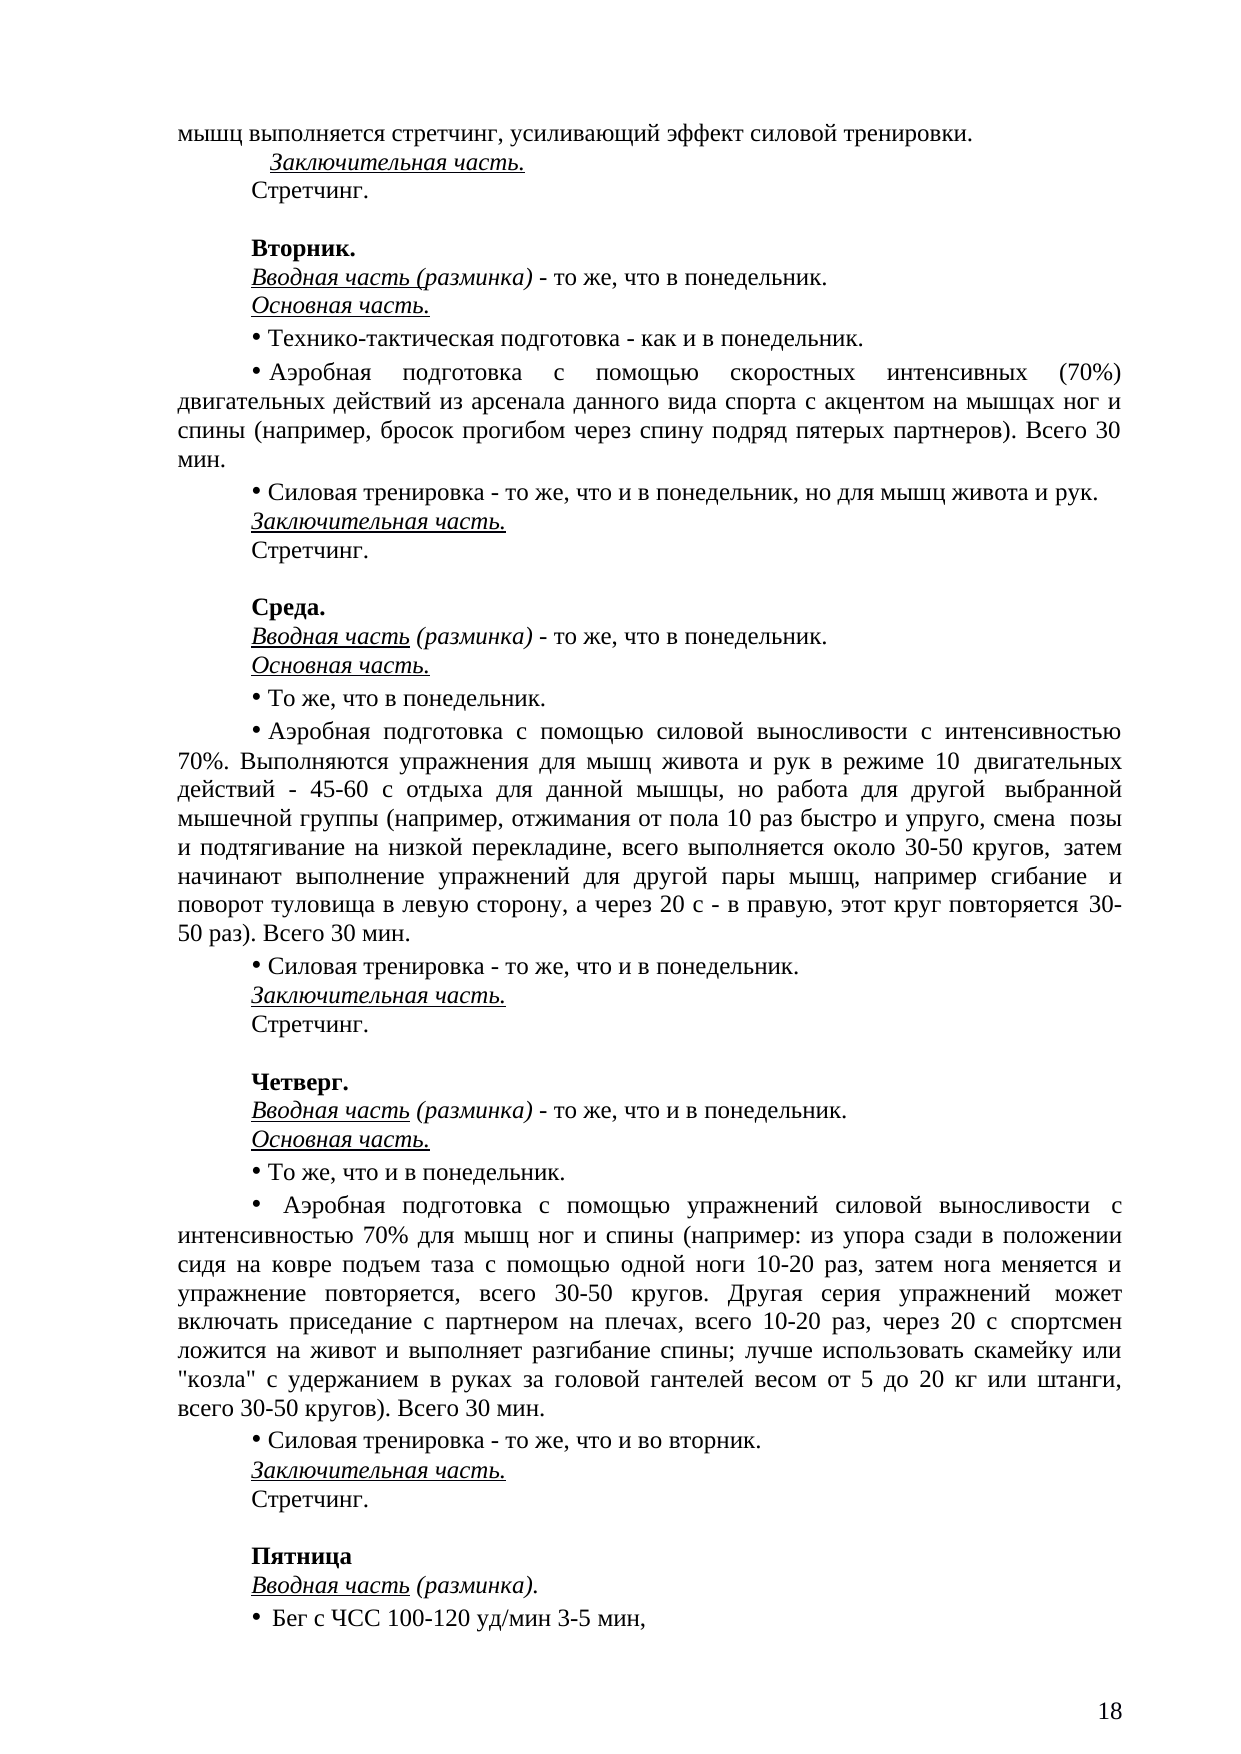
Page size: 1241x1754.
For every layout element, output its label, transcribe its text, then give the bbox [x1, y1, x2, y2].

text Заключительная часть. [177, 147, 1122, 176]
text Вводная часть (разминка) - то же, что в понедельник. [177, 262, 1122, 291]
text Вводная часть (разминка). [177, 1570, 1122, 1599]
text Стретчинг. [177, 1484, 1122, 1512]
text Заключительная часть. [177, 981, 1122, 1009]
list Аэробная подготовка с помощью упражнений силовой выносливости с интенсивностью 70% для мышц ног и спины (например: из упора сзади в положении сидя на ковре подъем таза с помощью одной ноги 10-20 раз, затем нога меняется и упражнение повторяется, всего 30-50 кругов. Другая серия упражнений может включать приседание с партнером на плечах, всего 10-20 раз, через 20 с спортсмен ложится на живот и выполняет разгибание спины; лучше использовать скамейку или "козла" с удержанием в руках за головой гантелей весом от 5 до 20 кг или штанги, всего 30-50 кругов). Всего 30 мин. [177, 1187, 1122, 1421]
subtitle Четверг. [177, 1067, 1122, 1096]
list Силовая тренировка - то же, что и в понедельник. [177, 947, 1122, 981]
text Заключительная часть. [177, 506, 1122, 535]
text Вводная часть (разминка) - то же, что и в понедельник. [177, 1096, 1122, 1124]
list Силовая тренировка - то же, что и во вторник. [177, 1421, 1122, 1455]
text Стретчинг. [177, 1009, 1122, 1038]
list Технико-тактическая подготовка - как и в понедельник. [177, 319, 1122, 353]
list Силовая тренировка - то же, что и в понедельник, но для мышц живота и рук. [177, 473, 1122, 506]
text Основная часть. [177, 1124, 1122, 1153]
list То же, что и в понедельник. [177, 1153, 1122, 1187]
text Стретчинг. [177, 535, 1122, 564]
list Бег с ЧСС 100-120 уд/мин 3-5 мин, [177, 1599, 1122, 1632]
list Аэробная подготовка с помощью силовой выносливости с интенсивностью 70%. Выполняются упражнения для мышц живота и рук в режиме 10 двигательных действий - 45-60 с отдыха для данной мышцы, но работа для другой выбранной мышечной группы (например, отжимания от пола 10 раз быстро и упруго, смена позы и подтягивание на низкой перекладине, всего выполняется около 30-50 кругов, затем начинают выполнение упражнений для другой пары мышц, например сгибание и поворот туловища в левую сторону, а через 20 с - в правую, этот круг повторяется 30- 50 раз). Всего 30 мин. [177, 712, 1122, 947]
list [177, 118, 1122, 147]
subtitle Пятница [177, 1541, 1122, 1570]
subtitle Среда. [177, 592, 1122, 621]
list Аэробная подготовка с помощью скоростных интенсивных (70%) двигательных действий из арсенала данного вида спорта с акцентом на мышцах ног и спины (например, бросок прогибом через спину подряд пятерых партнеров). Всего 30 мин. [177, 353, 1122, 473]
text Основная часть. [177, 291, 1122, 319]
text Основная часть. [177, 650, 1122, 679]
text Вводная часть (разминка) - то же, что в понедельник. [177, 621, 1122, 650]
text Стретчинг. [177, 176, 1122, 204]
subtitle Вторник. [177, 233, 1122, 262]
list То же, что в понедельник. [177, 679, 1122, 712]
text Заключительная часть. [177, 1455, 1122, 1484]
